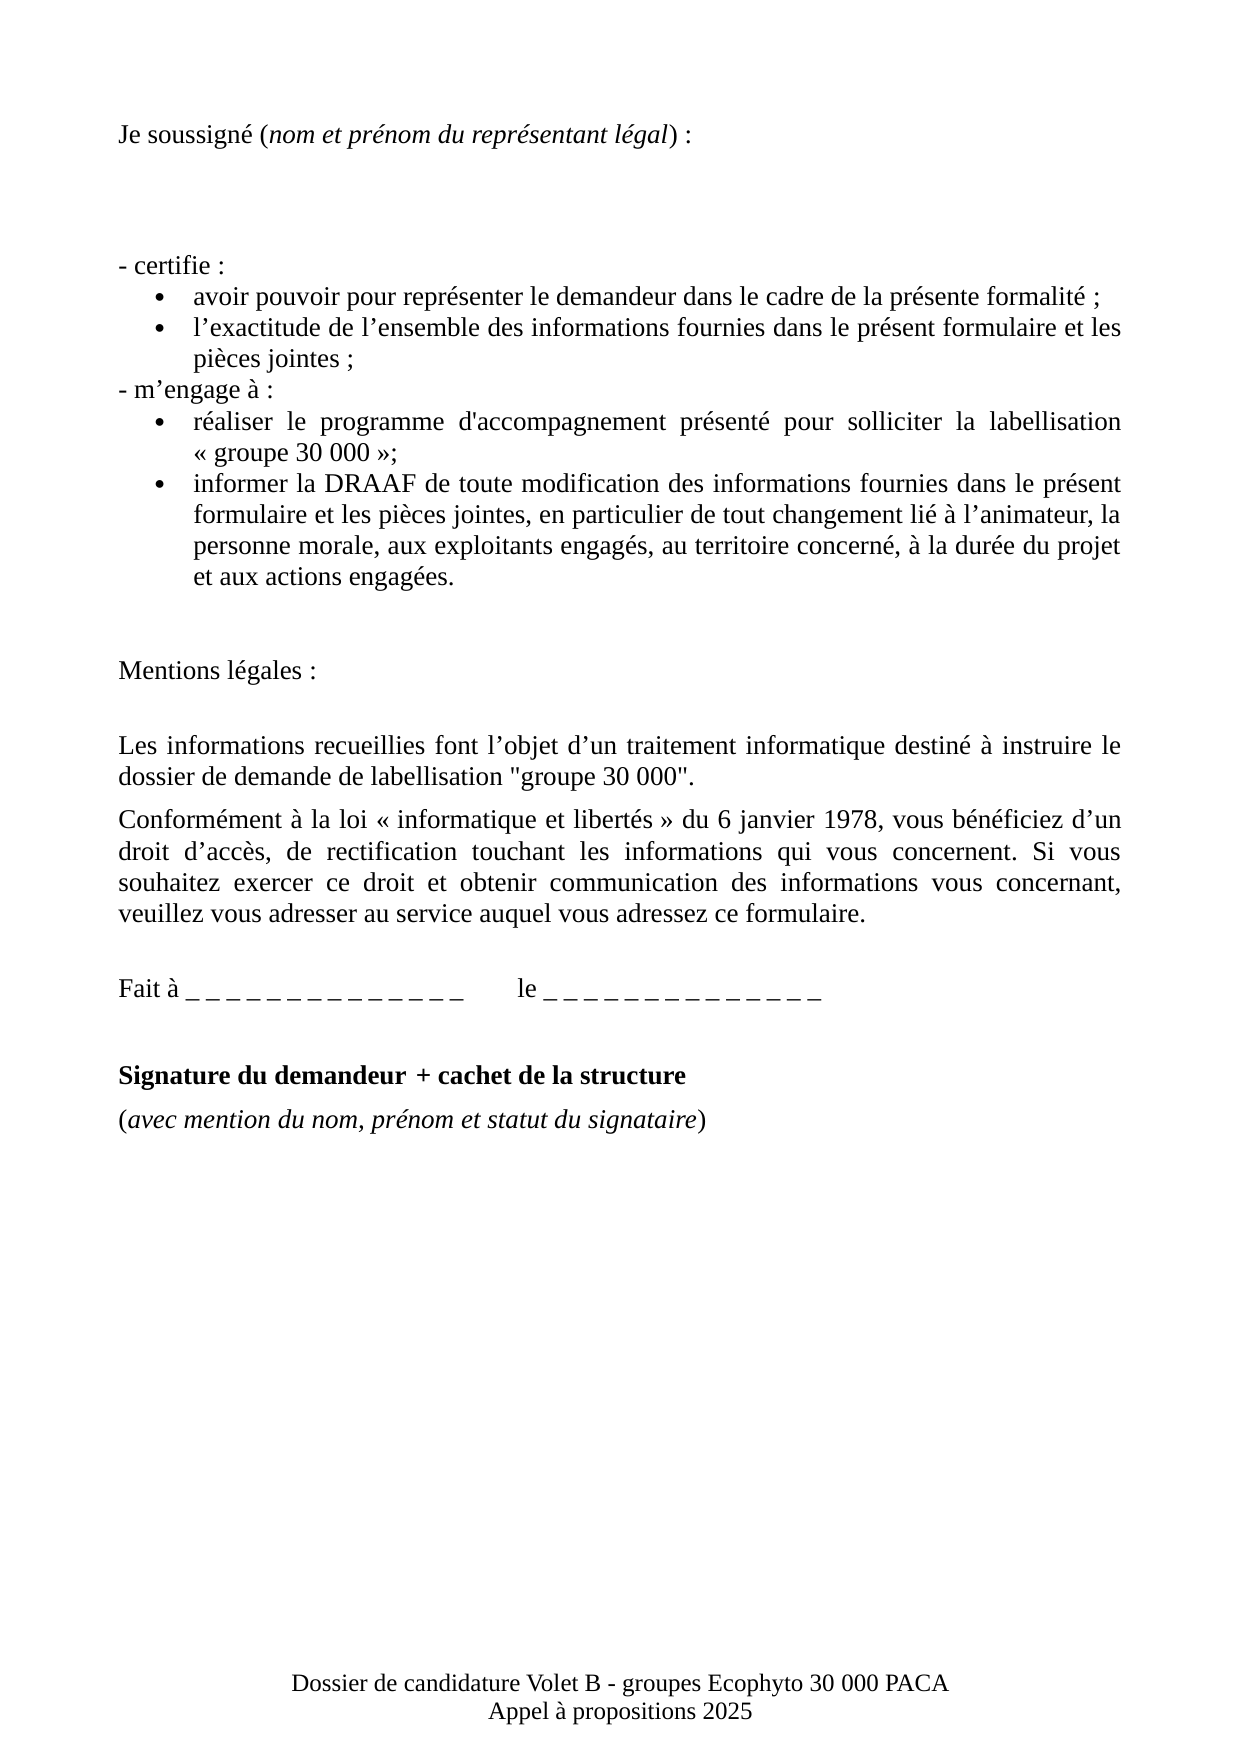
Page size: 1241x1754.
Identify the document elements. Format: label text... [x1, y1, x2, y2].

text Fait à _ _ _ _ _ _ _ _ _ _ _ _ _ _ le _ _ _ _ _ _ _ _ _ _ _ _ _ _ [118, 972, 1122, 1003]
text - certifie : [118, 249, 1122, 280]
text Conformément à la loi « informatique et libertés » du 6 janvier 1978, vous bénéficiez d’un droit d’accès, de rectification touchant les informations qui vous concernent. Si vous souhaitez exercer ce droit et obtenir communication des informations vous concernant, veuillez vous adresser au service auquel vous adressez ce formulaire. [118, 803, 1122, 928]
list avoir pouvoir pour représenter le demandeur dans le cadre de la présente formalité ; [156, 280, 1122, 311]
list informer la DRAAF de toute modification des informations fournies dans le présent formulaire et les pièces jointes, en particulier de tout changement lié à l’animateur, la personne morale, aux exploitants engagés, au territoire concerné, à la durée du projet et aux actions engagées. [156, 467, 1122, 592]
text (avec mention du nom, prénom et statut du signataire) [118, 1103, 1122, 1134]
list réaliser le programme d'accompagnement présenté pour solliciter la labellisation « groupe 30 000 »; [156, 405, 1122, 467]
text Je soussigné (nom et prénom du représentant légal) : [118, 118, 1122, 149]
text Mentions légales : [118, 654, 1122, 685]
text - m’engage à : [118, 374, 1122, 405]
text Signature du demandeur + cachet de la structure [118, 1059, 1122, 1090]
list l’exactitude de l’ensemble des informations fournies dans le présent formulaire et les pièces jointes ; [156, 311, 1122, 374]
text Les informations recueillies font l’objet d’un traitement informatique destiné à instruire le dossier de demande de labellisation "groupe 30 000". [118, 729, 1122, 791]
